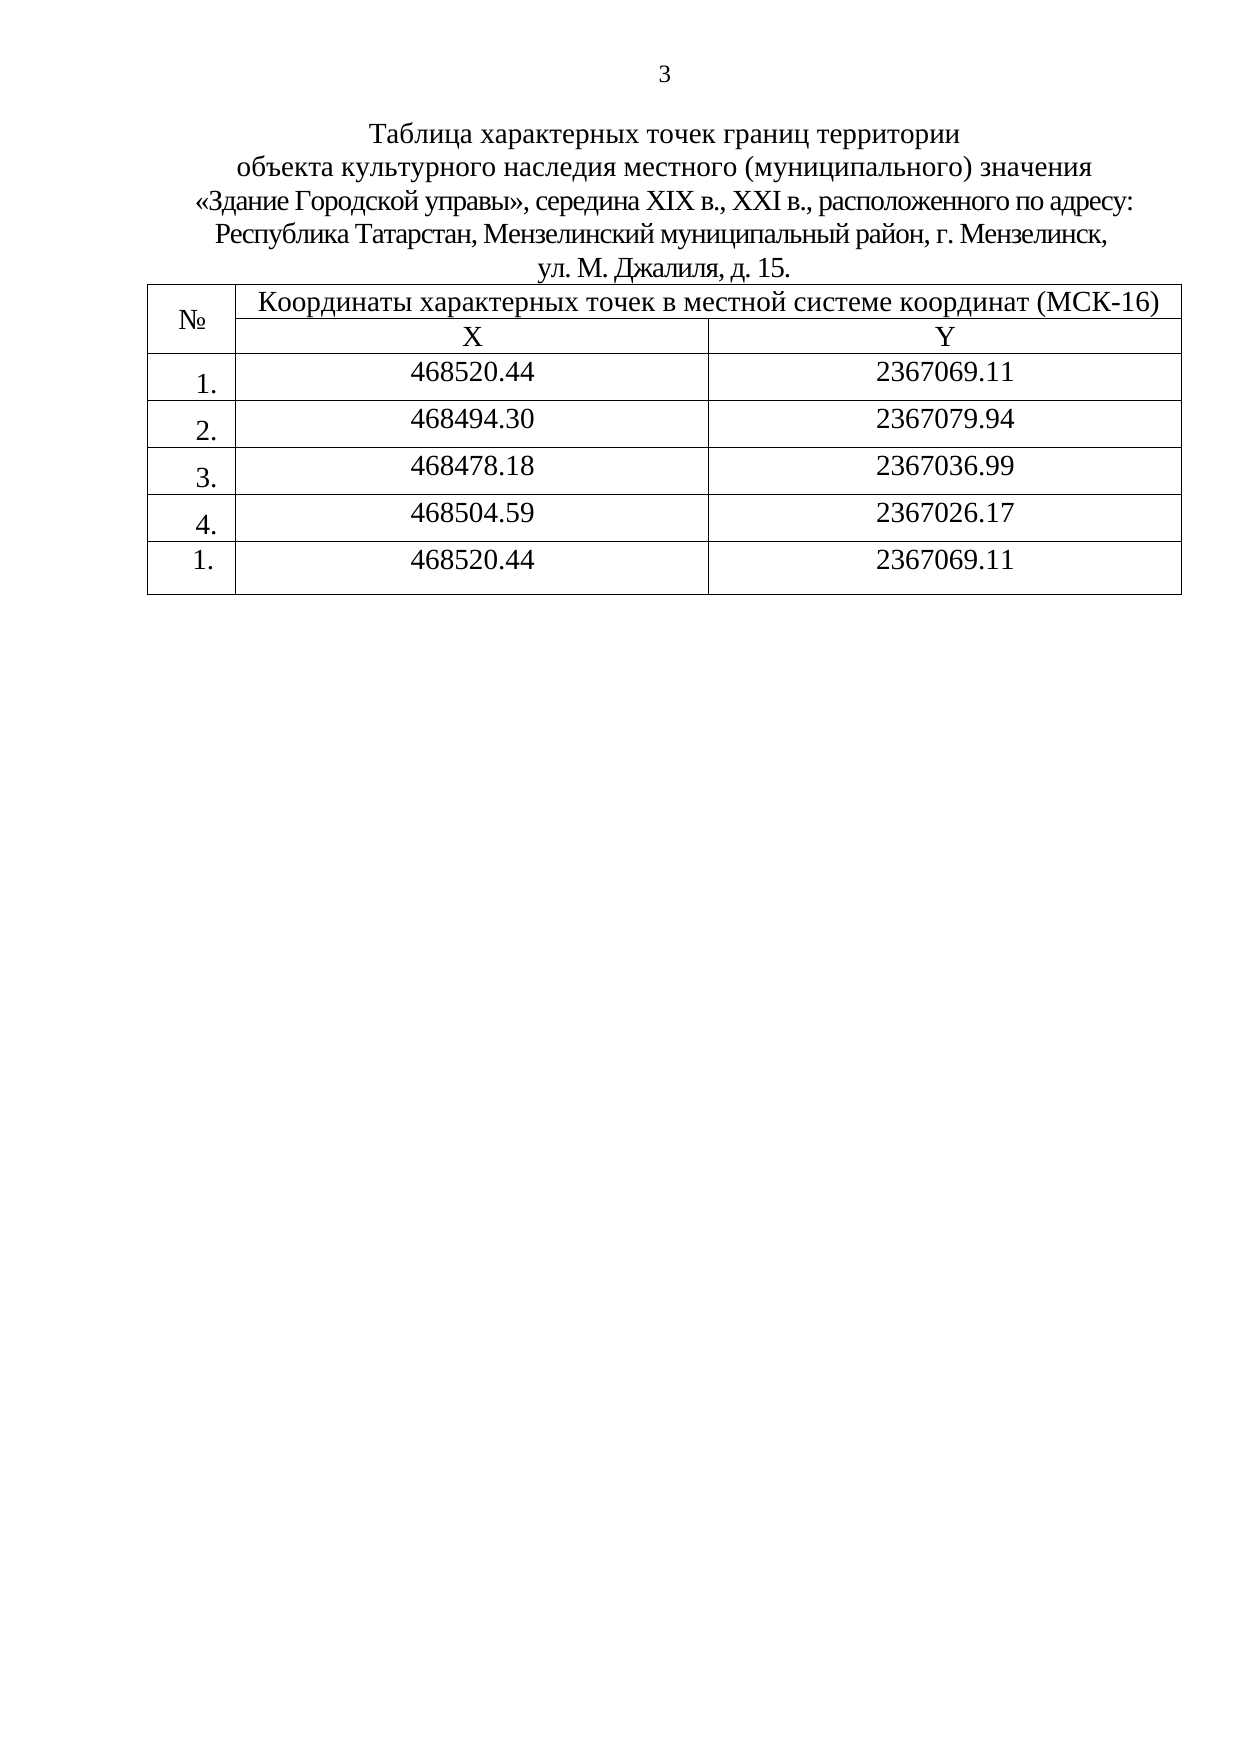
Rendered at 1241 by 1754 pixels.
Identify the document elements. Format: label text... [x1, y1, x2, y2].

table_cell 468478.18 [236, 448, 708, 494]
table_cell Y [709, 319, 1181, 353]
table_cell [148, 401, 235, 447]
text Таблица характерных точек границ территории объекта культурного наследия местного (муниципального) значения «Здание Городской управы», середина XIX в., XXI в., расположенного по адресу: Республика Татарстан, Мензелинский муниципальный район, г. Мензелинск, ул. М. Джалиля, д. 15. [177, 116, 1152, 283]
table_cell X [236, 319, 708, 353]
table_header Координаты характерных точек в местной системе координат (МСК-16) [236, 285, 1181, 318]
table_header № [148, 285, 235, 353]
table_cell 1. [148, 542, 235, 594]
table_cell 468520.44 [236, 354, 708, 400]
table_cell 2367026.17 [709, 495, 1181, 541]
table_cell 2367036.99 [709, 448, 1181, 494]
table_cell 2367079.94 [709, 401, 1181, 447]
table_cell [148, 354, 235, 400]
table_cell [148, 448, 235, 494]
table_cell 2367069.11 [709, 542, 1181, 594]
table_cell 468494.30 [236, 401, 708, 447]
table_cell 468520.44 [236, 542, 708, 594]
table_cell [148, 495, 235, 541]
table_cell 2367069.11 [709, 354, 1181, 400]
table_cell 468504.59 [236, 495, 708, 541]
